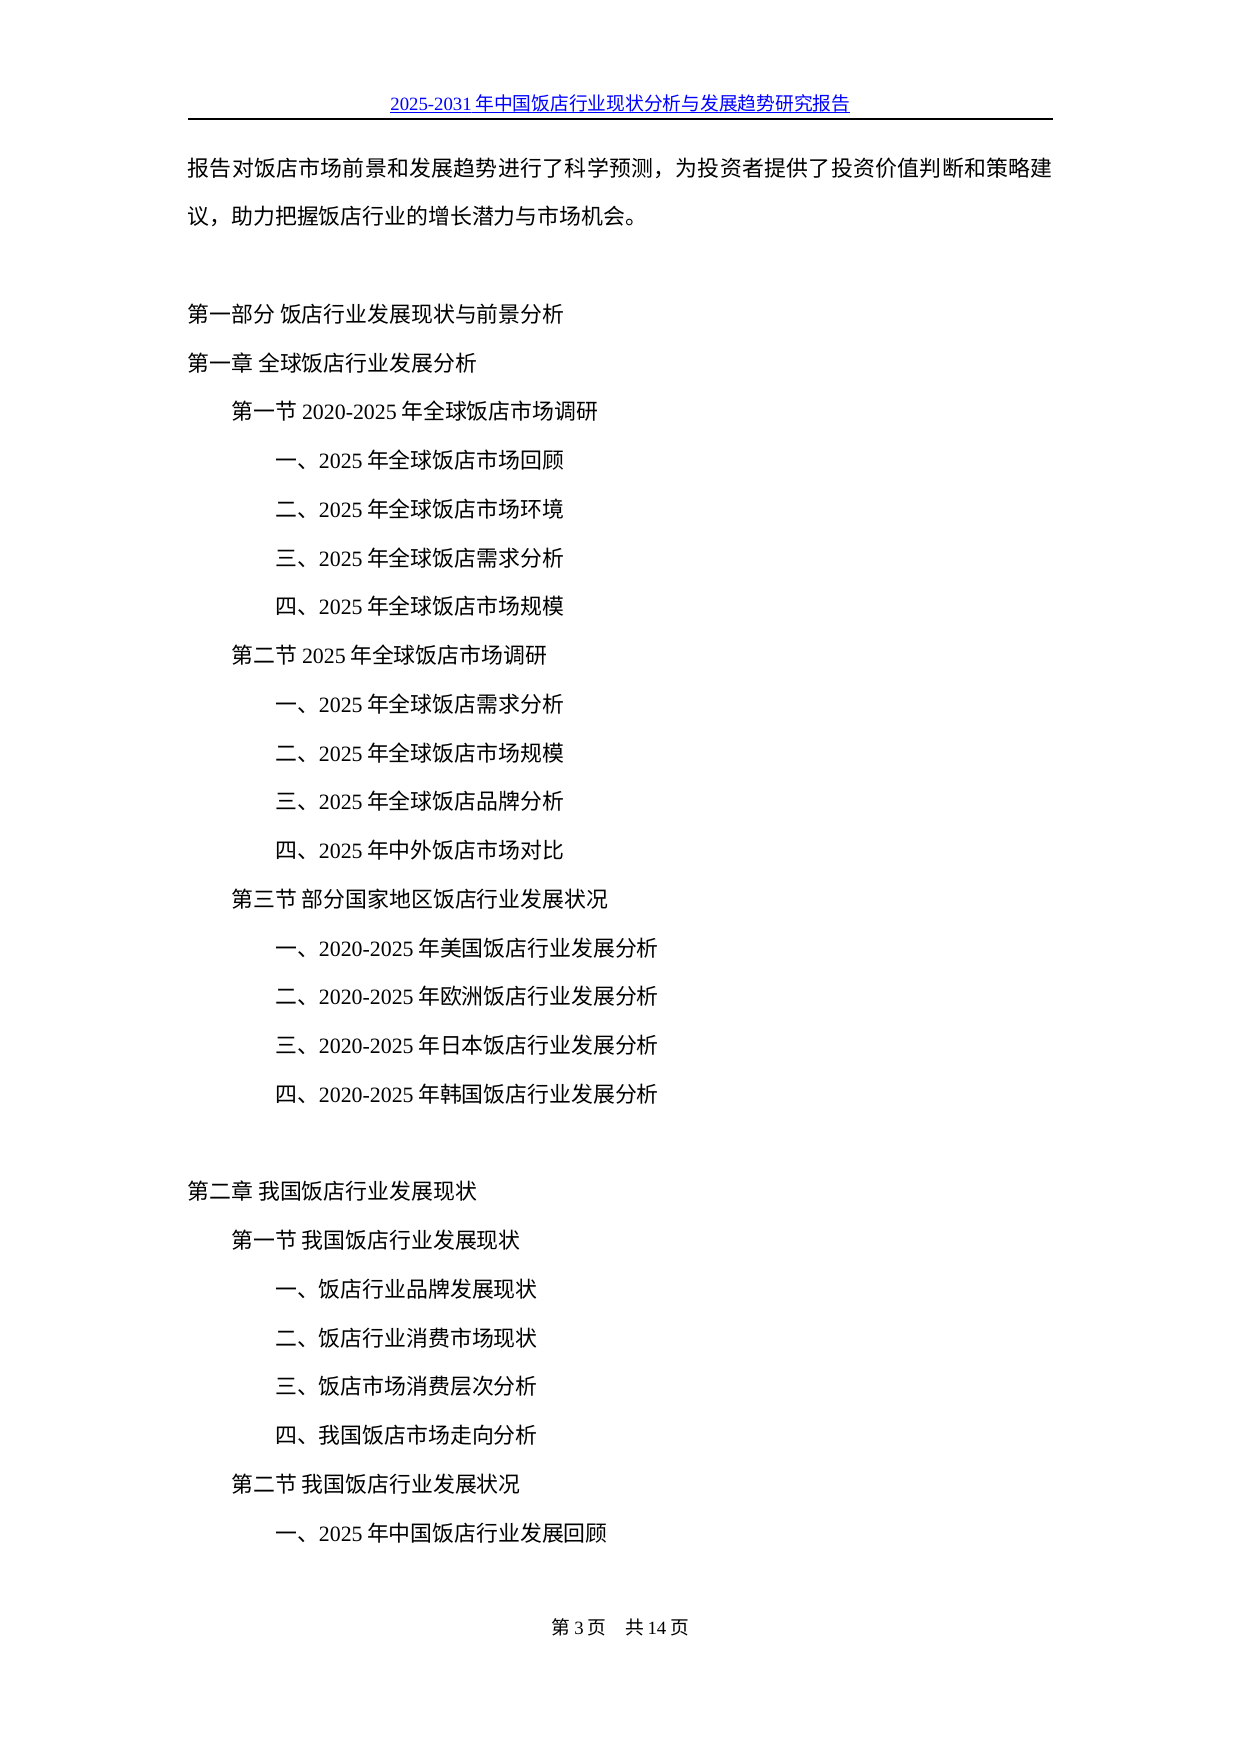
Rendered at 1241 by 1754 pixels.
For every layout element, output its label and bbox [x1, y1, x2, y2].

text [187, 150, 1053, 1548]
